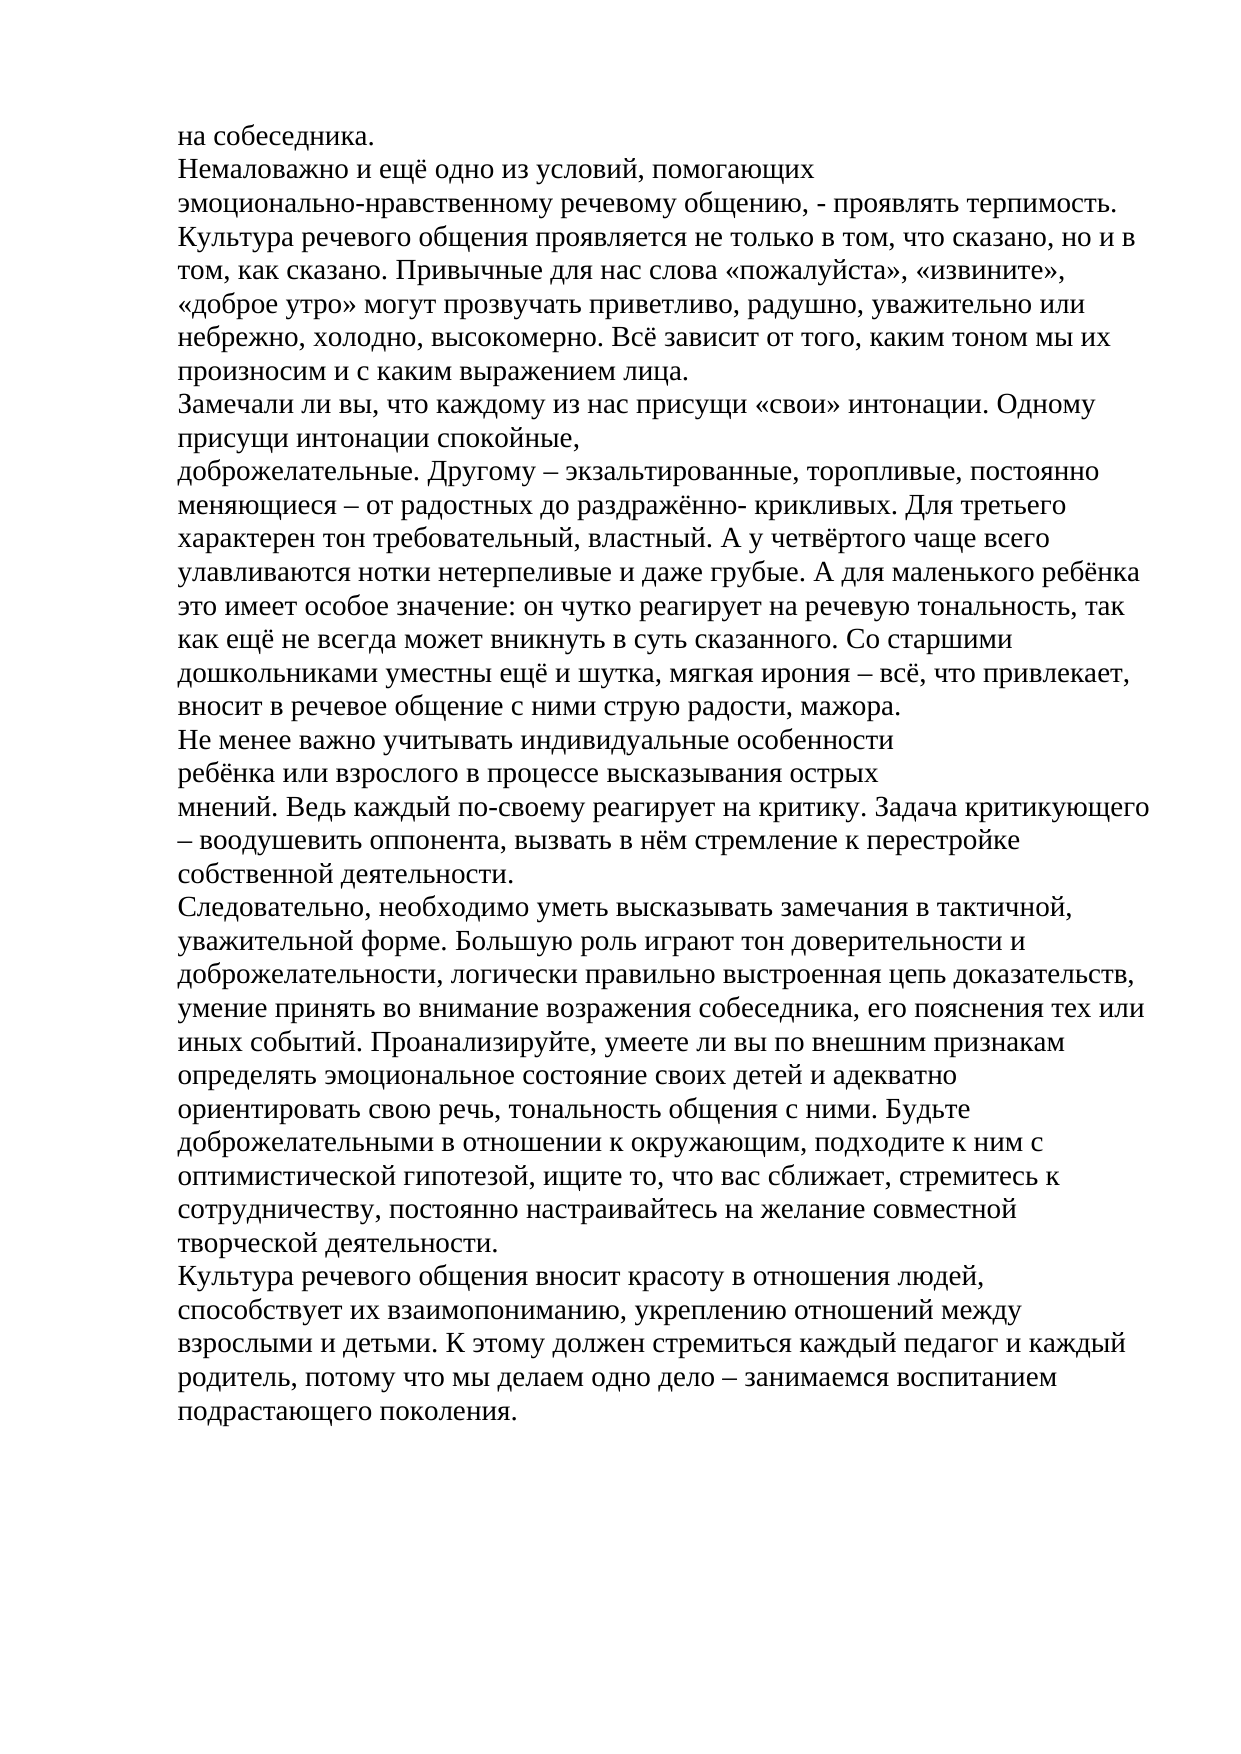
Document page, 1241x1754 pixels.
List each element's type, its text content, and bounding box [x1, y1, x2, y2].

text на собеседника. [177, 118, 1152, 152]
text Не менее важно учитывать индивидуальные особенности [177, 722, 1152, 755]
text ребёнка или взрослого в процессе высказывания острых [177, 755, 1152, 789]
text эмоционально-нравственному речевому общению, - проявлять терпимость. [177, 185, 1152, 219]
text мнений. Ведь каждый по-своему реагирует на критику. Задача критикующего – воодушевить оппонента, вызвать в нём стремление к перестройке собственной деятельности. [177, 789, 1152, 889]
text Культура речевого общения проявляется не только в том, что сказано, но и в том, как сказано. Привычные для нас слова «пожалуйста», «извините», «доброе утро» могут прозвучать приветливо, радушно, уважительно или небрежно, холодно, высокомерно. Всё зависит от того, каким тоном мы их произносим и с каким выражением лица. [177, 219, 1152, 386]
text Культура речевого общения вносит красоту в отношения людей, способствует их взаимопониманию, укреплению отношений между взрослыми и детьми. К этому должен стремиться каждый педагог и каждый родитель, потому что мы делаем одно дело – занимаемся воспитанием подрастающего поколения. [177, 1258, 1152, 1426]
text ориентировать свою речь, тональность общения с ними. Будьте доброжелательными в отношении к окружающим, подходите к ним с оптимистической гипотезой, ищите то, что вас сближает, стремитесь к сотрудничеству, постоянно настраивайтесь на желание совместной творческой деятельности. [177, 1091, 1152, 1258]
text Немаловажно и ещё одно из условий, помогающих [177, 152, 1152, 185]
text Следовательно, необходимо уметь высказывать замечания в тактичной, уважительной форме. Большую роль играют тон доверительности и доброжелательности, логически правильно выстроенная цепь доказательств, умение принять во внимание возражения собеседника, его пояснения тех или иных событий. Проанализируйте, умеете ли вы по внешним признакам определять эмоциональное состояние своих детей и адекватно [177, 889, 1152, 1091]
text доброжелательные. Другому – экзальтированные, торопливые, постоянно меняющиеся – от радостных до раздражённо- крикливых. Для третьего характерен тон требовательный, властный. А у четвёртого чаще всего улавливаются нотки нетерпеливые и даже грубые. А для маленького ребёнка это имеет особое значение: он чутко реагирует на речевую тональность, так как ещё не всегда может вникнуть в суть сказанного. Со старшими дошкольниками уместны ещё и шутка, мягкая ирония – всё, что привлекает, вносит в речевое общение с ними струю радости, мажора. [177, 453, 1152, 722]
text Замечали ли вы, что каждому из нас присущи «свои» интонации. Одному присущи интонации спокойные, [177, 386, 1152, 453]
